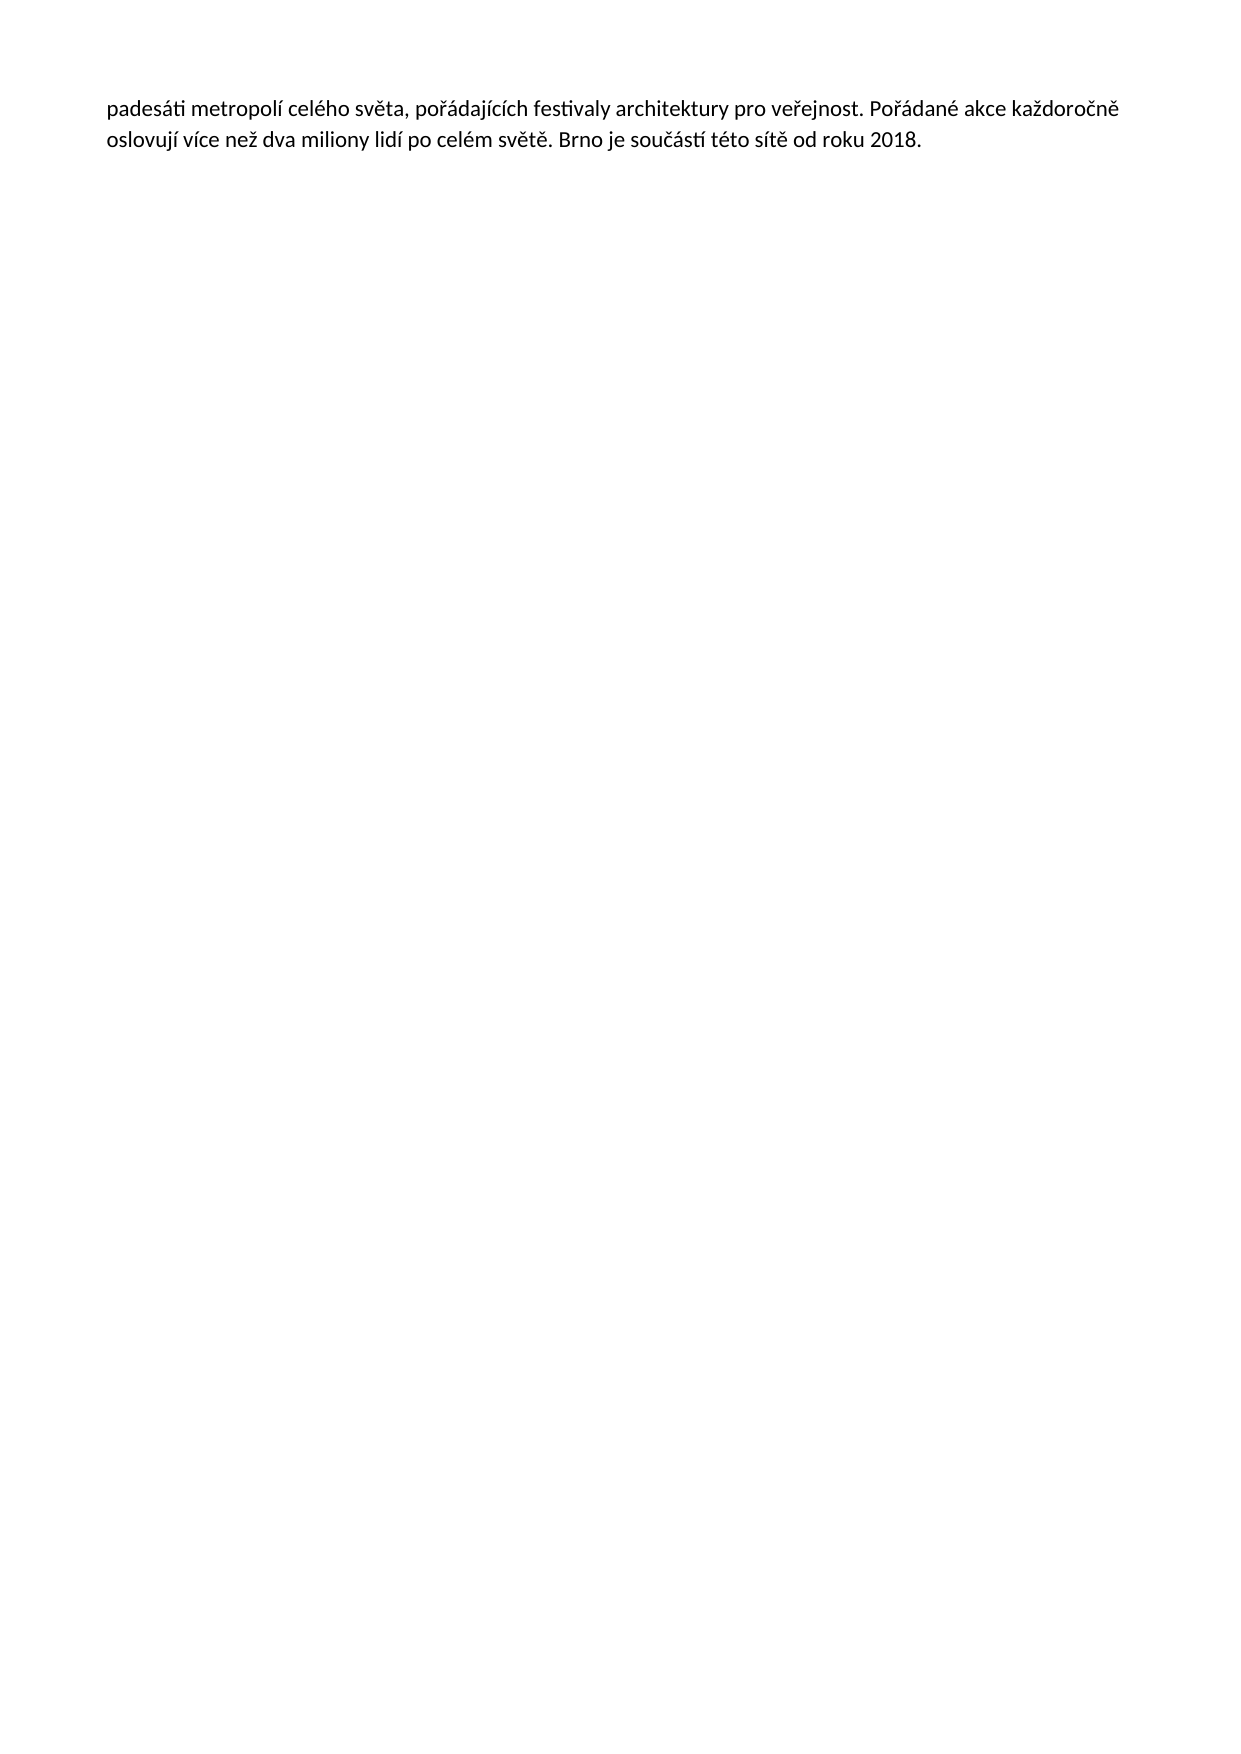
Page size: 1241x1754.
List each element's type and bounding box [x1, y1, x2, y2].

text [106, 94, 1134, 153]
